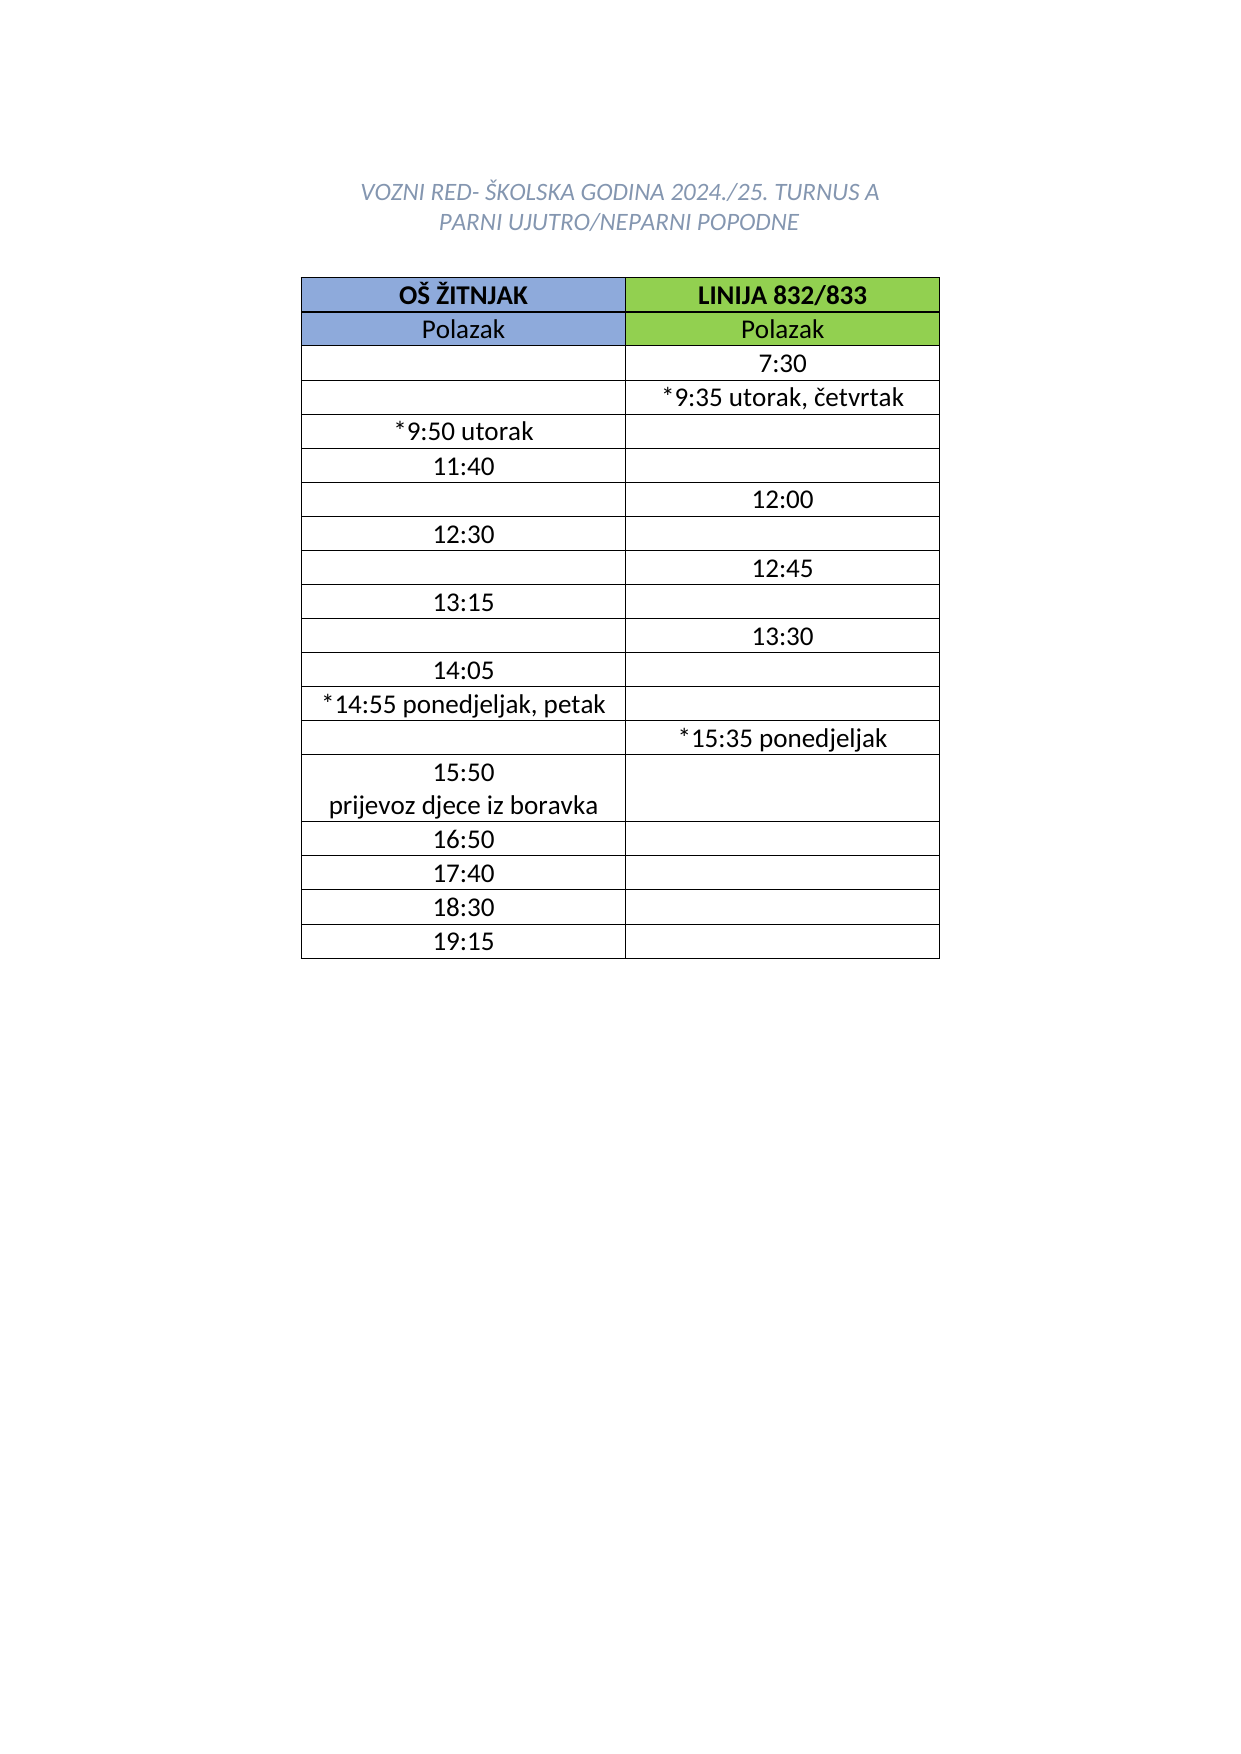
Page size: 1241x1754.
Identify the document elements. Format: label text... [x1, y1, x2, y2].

table_cell [626, 890, 939, 923]
table_cell [302, 721, 625, 754]
text VOZNI RED- ŠKOLSKA GODINA 2024./25. TURNUS A [148, 176, 1093, 206]
table_cell 15:50 prijevoz djece iz boravka [302, 755, 625, 821]
table_cell 14:05 [302, 653, 625, 686]
table_cell 13:30 [626, 619, 939, 652]
table_cell 11:40 [302, 449, 625, 482]
table_cell 19:15 [302, 925, 625, 957]
table_cell Polazak [302, 313, 625, 345]
table_cell [626, 856, 939, 889]
table_cell *14:55 ponedjeljak, petak [302, 687, 625, 720]
table_cell 12:45 [626, 551, 939, 584]
table_cell *15:35 ponedjeljak [626, 721, 939, 754]
table_cell *9:50 utorak [302, 415, 625, 448]
table_cell [302, 346, 625, 379]
table_cell [302, 551, 625, 584]
table_header LINIJA 832/833 [626, 278, 939, 311]
table_cell [626, 585, 939, 618]
table_header OŠ ŽITNJAK [302, 278, 625, 311]
table_cell *9:35 utorak, četvrtak [626, 381, 939, 413]
table_cell 17:40 [302, 856, 625, 889]
table_cell 13:15 [302, 585, 625, 618]
table_cell [626, 755, 939, 821]
table_cell [302, 619, 625, 652]
table_cell [302, 483, 625, 516]
table_cell [626, 925, 939, 957]
table_cell 7:30 [626, 346, 939, 379]
text PARNI UJUTRO/NEPARNI POPODNE [148, 206, 1093, 237]
table_cell 12:00 [626, 483, 939, 516]
table_cell Polazak [626, 313, 939, 345]
table_cell [626, 653, 939, 686]
table_cell 16:50 [302, 822, 625, 855]
table_cell [626, 822, 939, 855]
table_cell [626, 687, 939, 720]
table_cell 12:30 [302, 517, 625, 550]
table_cell [302, 381, 625, 413]
table_cell [626, 449, 939, 482]
table_cell [626, 415, 939, 448]
table_cell 18:30 [302, 890, 625, 923]
table_cell [626, 517, 939, 550]
